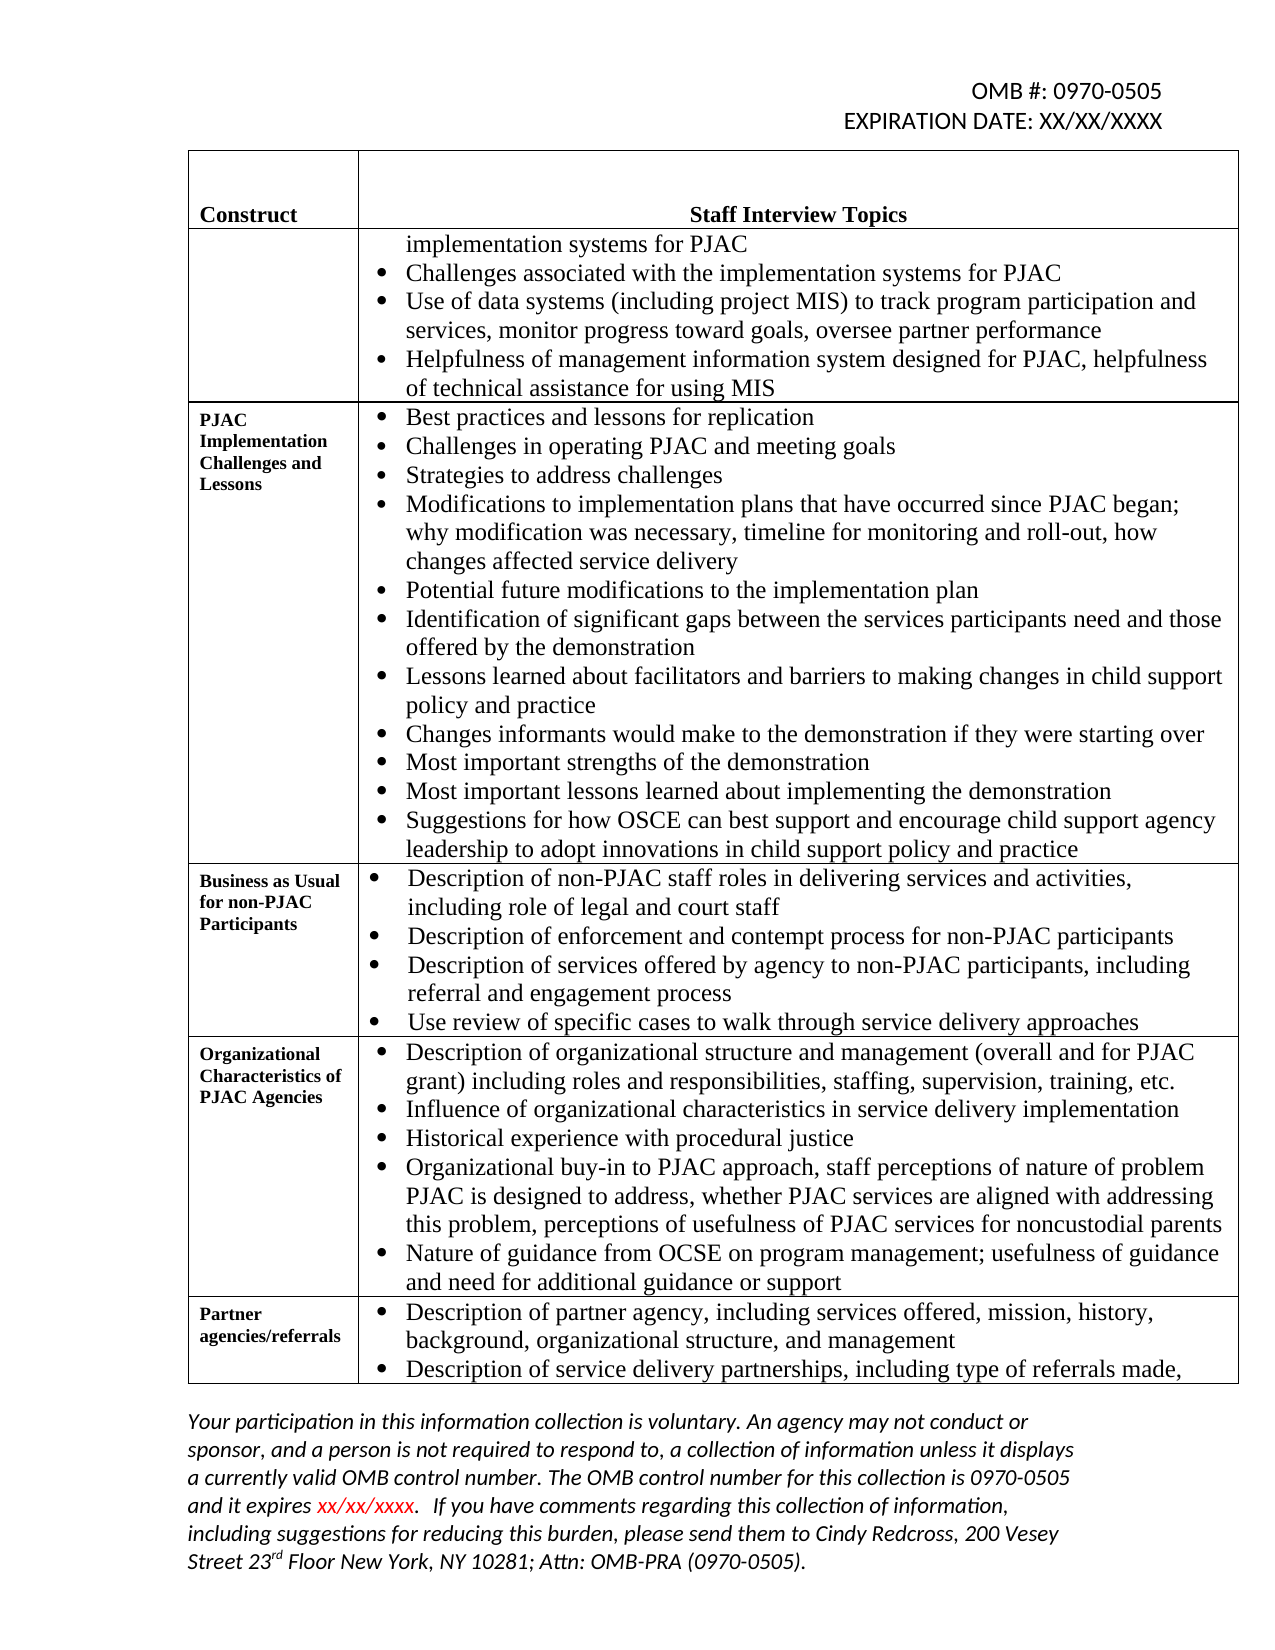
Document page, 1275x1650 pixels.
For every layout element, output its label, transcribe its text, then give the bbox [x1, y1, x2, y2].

table_cell Best practices and lessons for replication Challenges in operating PJAC and meeting goals Strategies to address challenges Modifications to implementation plans that have occurred since PJAC began; why modification was necessary, timeline for monitoring and roll-out, how changes affected service delivery Potential future modifications to the implementation plan Identification of significant gaps between the services participants need and those offered by the demonstration Lessons learned about facilitators and barriers to making changes in child support policy and practice Changes informants would make to the demonstration if they were starting over Most important strengths of the demonstration Most important lessons learned about implementing the demonstration Suggestions for how OSCE can best support and encourage child support agency leadership to adopt innovations in child support policy and practice [359, 403, 1238, 862]
table_header Construct [189, 151, 358, 228]
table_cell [359, 229, 1238, 401]
table_cell Description of organizational structure and management (overall and for PJAC grant) including roles and responsibilities, staffing, supervision, training, etc. Influence of organizational characteristics in service delivery implementation Historical experience with procedural justice Organizational buy-in to PJAC approach, staff perceptions of nature of problem PJAC is designed to address, whether PJAC services are aligned with addressing this problem, perceptions of usefulness of PJAC services for noncustodial parents Nature of guidance from OCSE on program management; usefulness of guidance and need for additional guidance or support [359, 1037, 1238, 1296]
table_cell Organizational Characteristics of PJAC Agencies [189, 1037, 358, 1296]
table_cell PJAC Implementation Challenges and Lessons [189, 403, 358, 862]
table_cell Description of non-PJAC staff roles in delivering services and activities, including role of legal and court staff Description of enforcement and contempt process for non-PJAC participants Description of services offered by agency to non-PJAC participants, including referral and engagement process Use review of specific cases to walk through service delivery approaches [359, 864, 1238, 1036]
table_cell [189, 229, 358, 401]
table_cell Business as Usual for non-PJAC Participants [189, 864, 358, 1036]
table_header Staff Interview Topics [359, 151, 1238, 228]
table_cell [359, 1297, 1238, 1383]
table_cell Partner agencies/referrals [189, 1297, 358, 1383]
